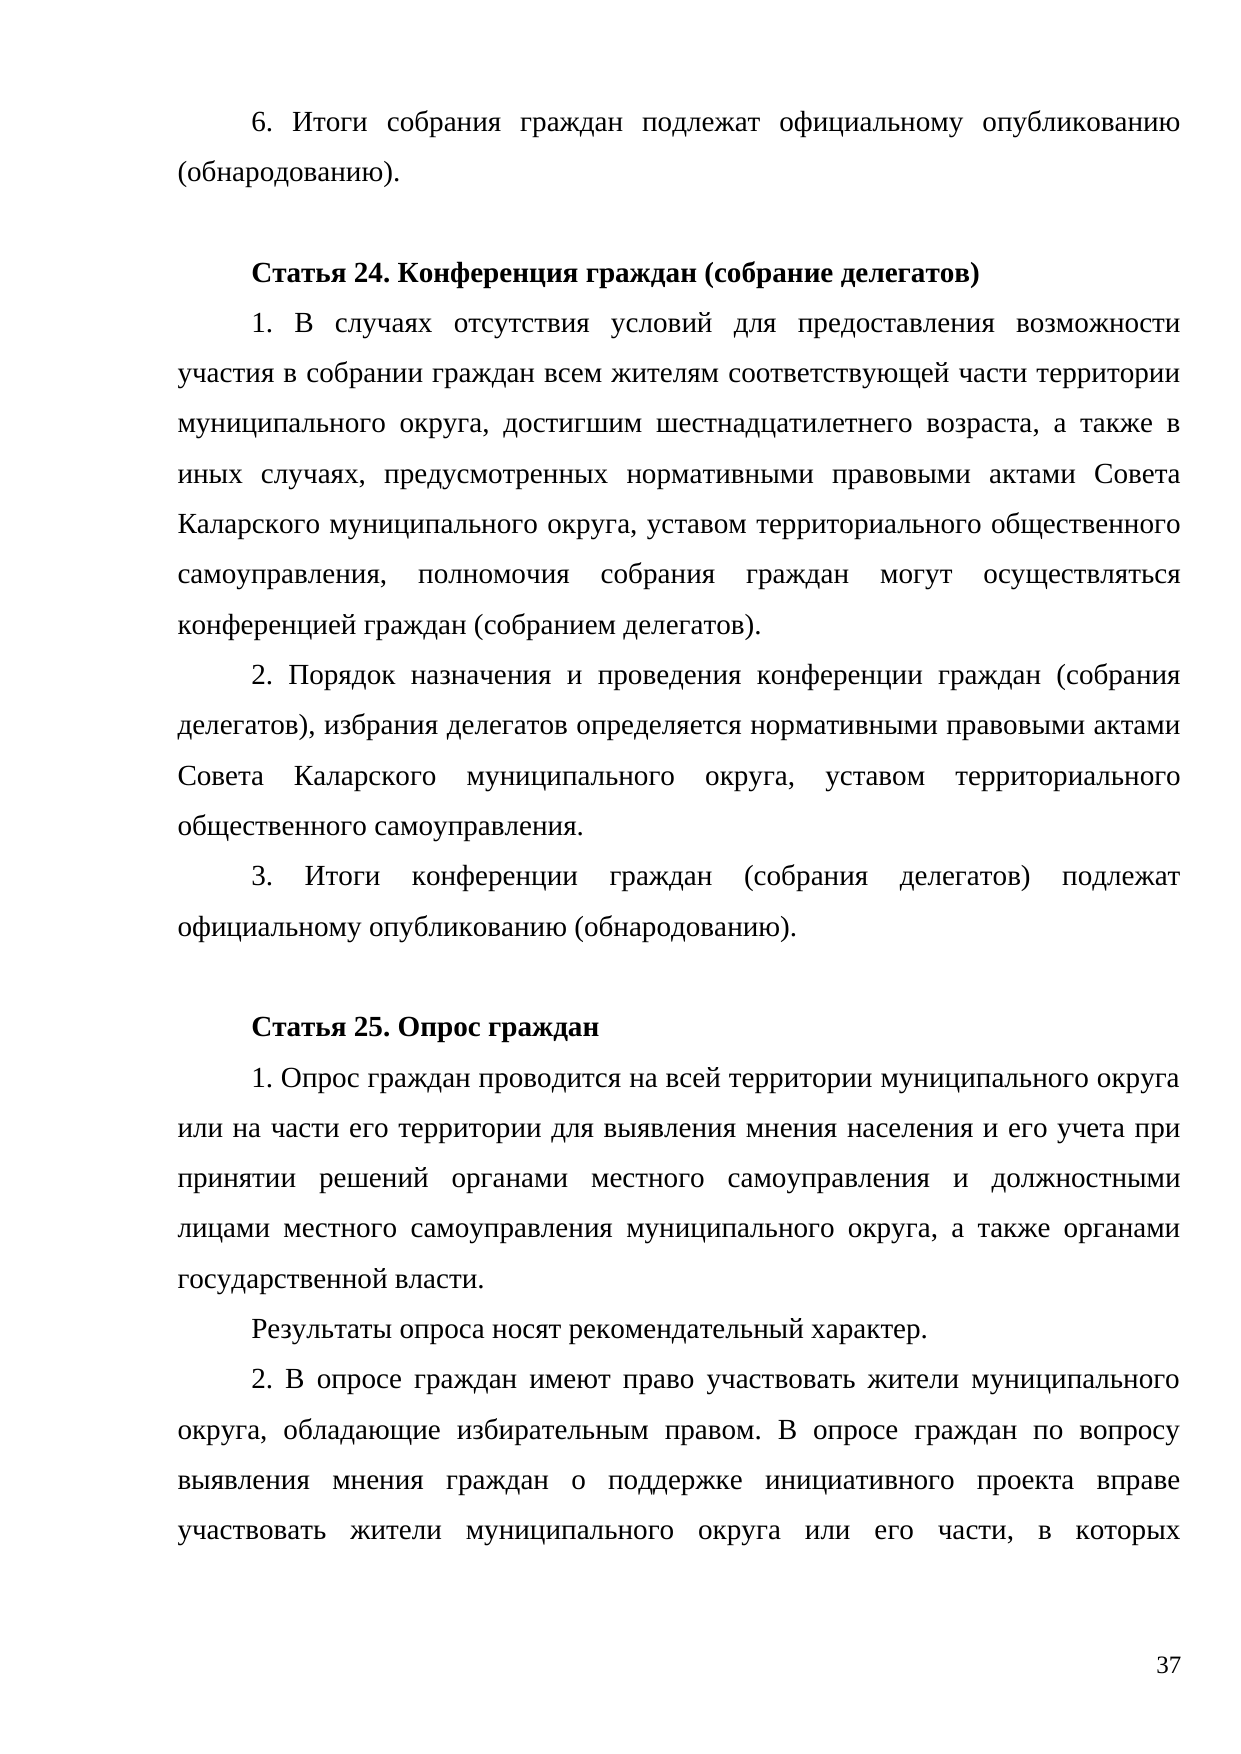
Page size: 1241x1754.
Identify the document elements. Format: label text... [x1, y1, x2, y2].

text 1. Опрос граждан проводится на всей территории муниципального округа или на части его территории для выявления мнения населения и его учета при принятии решений органами местного самоуправления и должностными лицами местного самоуправления муниципального округа, а также органами государственной власти. [177, 1060, 1181, 1294]
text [177, 1362, 1181, 1546]
text Статья 24. Конференция граждан (собрание делегатов) [177, 255, 1181, 288]
text Статья 25. Опрос граждан [177, 1009, 1181, 1043]
text 2. Порядок назначения и проведения конференции граждан (собрания делегатов), избрания делегатов определяется нормативными правовыми актами Совета Каларского муниципального округа, уставом территориального общественного самоуправления. [177, 657, 1181, 842]
text 6. Итоги собрания граждан подлежат официальному опубликованию (обнародованию). [177, 104, 1181, 188]
text 1. В случаях отсутствия условий для предоставления возможности участия в собрании граждан всем жителям соответствующей части территории муниципального округа, достигшим шестнадцатилетнего возраста, а также в иных случаях, предусмотренных нормативными правовыми актами Совета Каларского муниципального округа, уставом территориального общественного самоуправления, полномочия собрания граждан могут осуществляться конференцией граждан (собранием делегатов). [177, 305, 1181, 640]
text 3. Итоги конференции граждан (собрания делегатов) подлежат официальному опубликованию (обнародованию). [177, 858, 1181, 942]
text Результаты опроса носят рекомендательный характер. [177, 1311, 1181, 1345]
